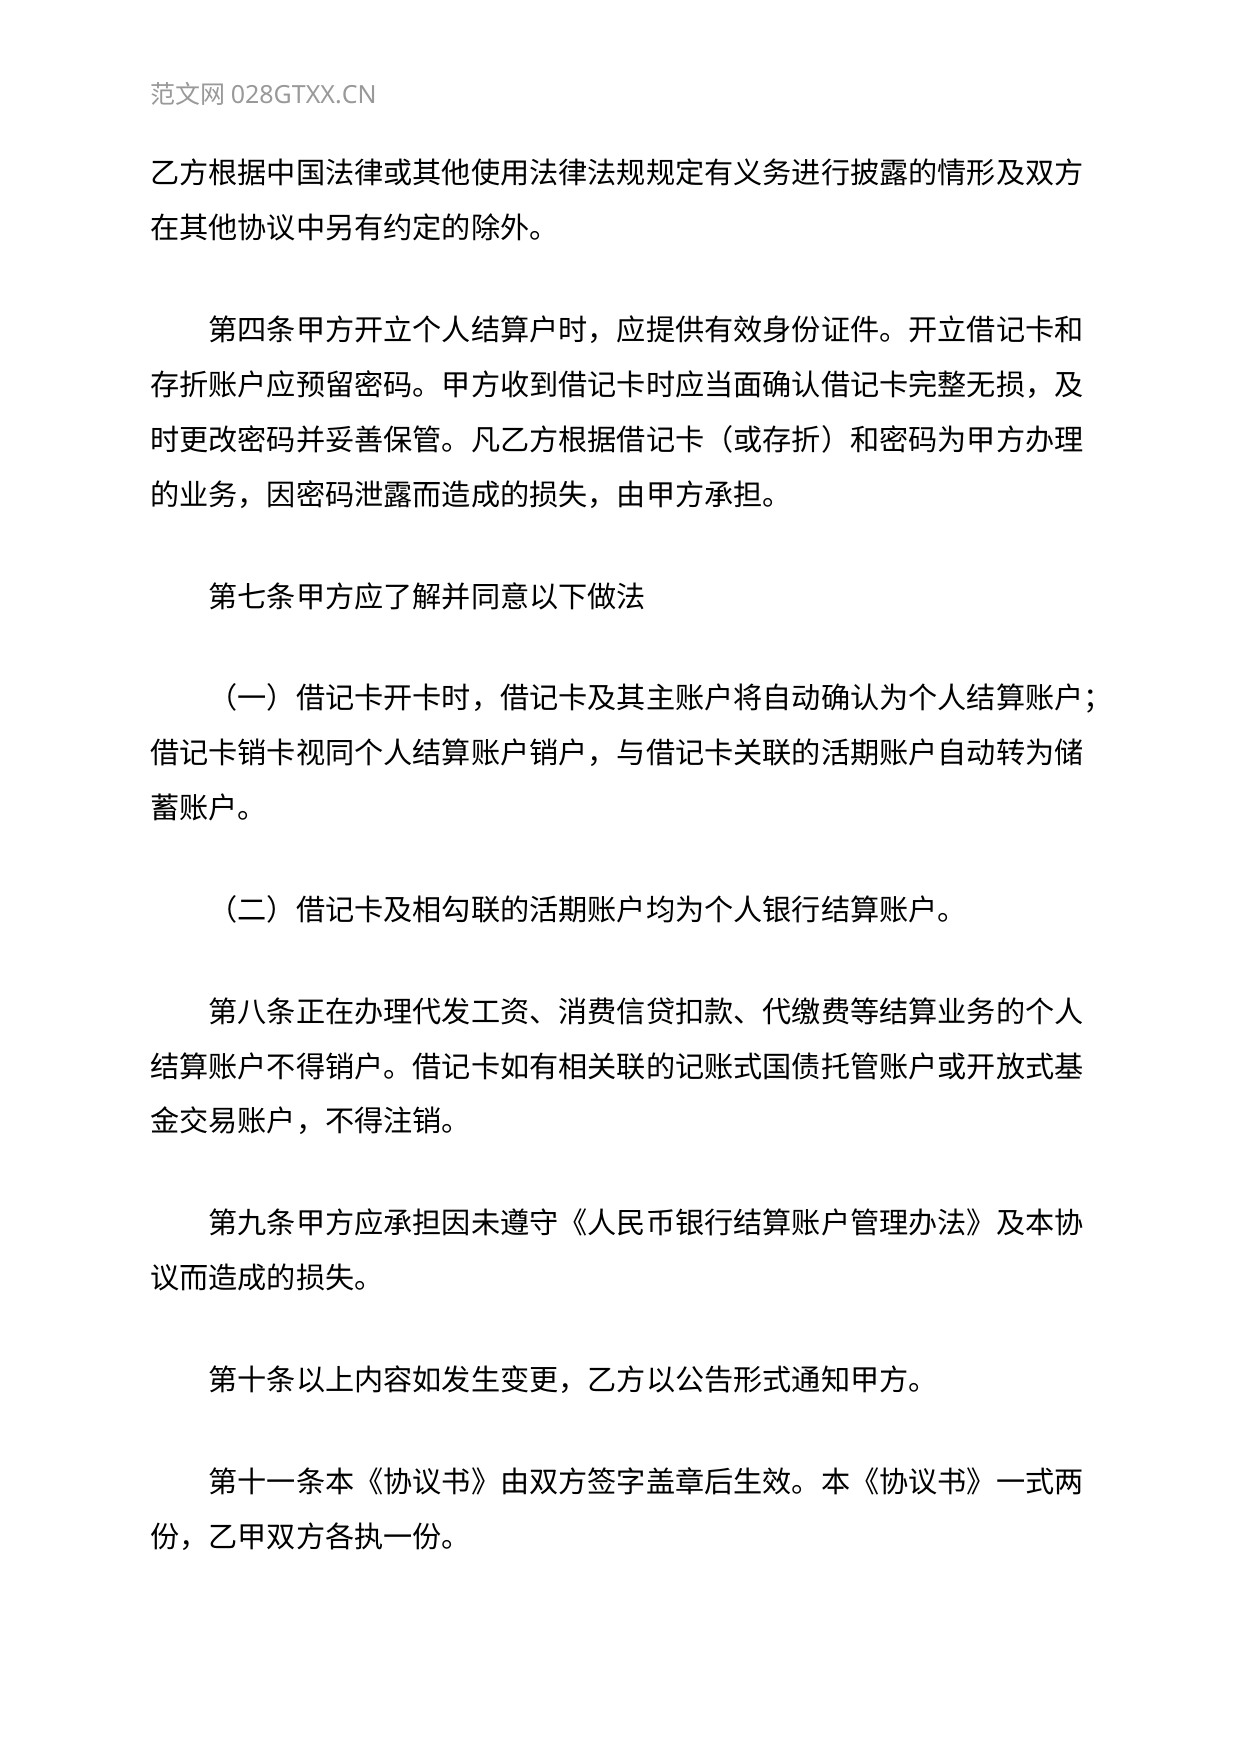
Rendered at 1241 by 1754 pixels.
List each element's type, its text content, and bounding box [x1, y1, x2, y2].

text 第十一条本《协议书》由双方签字盖章后生效。本《协议书》一式两份，乙甲双方各执一份。 [150, 1458, 1090, 1555]
text 第八条正在办理代发工资、消费信贷扣款、代缴费等结算业务的个人结算账户不得销户。借记卡如有相关联的记账式国债托管账户或开放式基金交易账户，不得注销。 [150, 988, 1090, 1140]
text （一）借记卡开卡时，借记卡及其主账户将自动确认为个人结算账户；借记卡销卡视同个人结算账户销户，与借记卡关联的活期账户自动转为储蓄账户。 [150, 675, 1090, 827]
text 第十条以上内容如发生变更，乙方以公告形式通知甲方。 [150, 1356, 1090, 1399]
text 第四条甲方开立个人结算户时，应提供有效身份证件。开立借记卡和存折账户应预留密码。甲方收到借记卡时应当面确认借记卡完整无损，及时更改密码并妥善保管。凡乙方根据借记卡（或存折）和密码为甲方办理的业务，因密码泄露而造成的损失，由甲方承担。 [150, 307, 1090, 514]
text 第七条甲方应了解并同意以下做法 [150, 573, 1090, 615]
text 第九条甲方应承担因未遵守《人民币银行结算账户管理办法》及本协议而造成的损失。 [150, 1200, 1090, 1297]
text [150, 150, 1090, 247]
text （二）借记卡及相勾联的活期账户均为个人银行结算账户。 [150, 886, 1090, 929]
